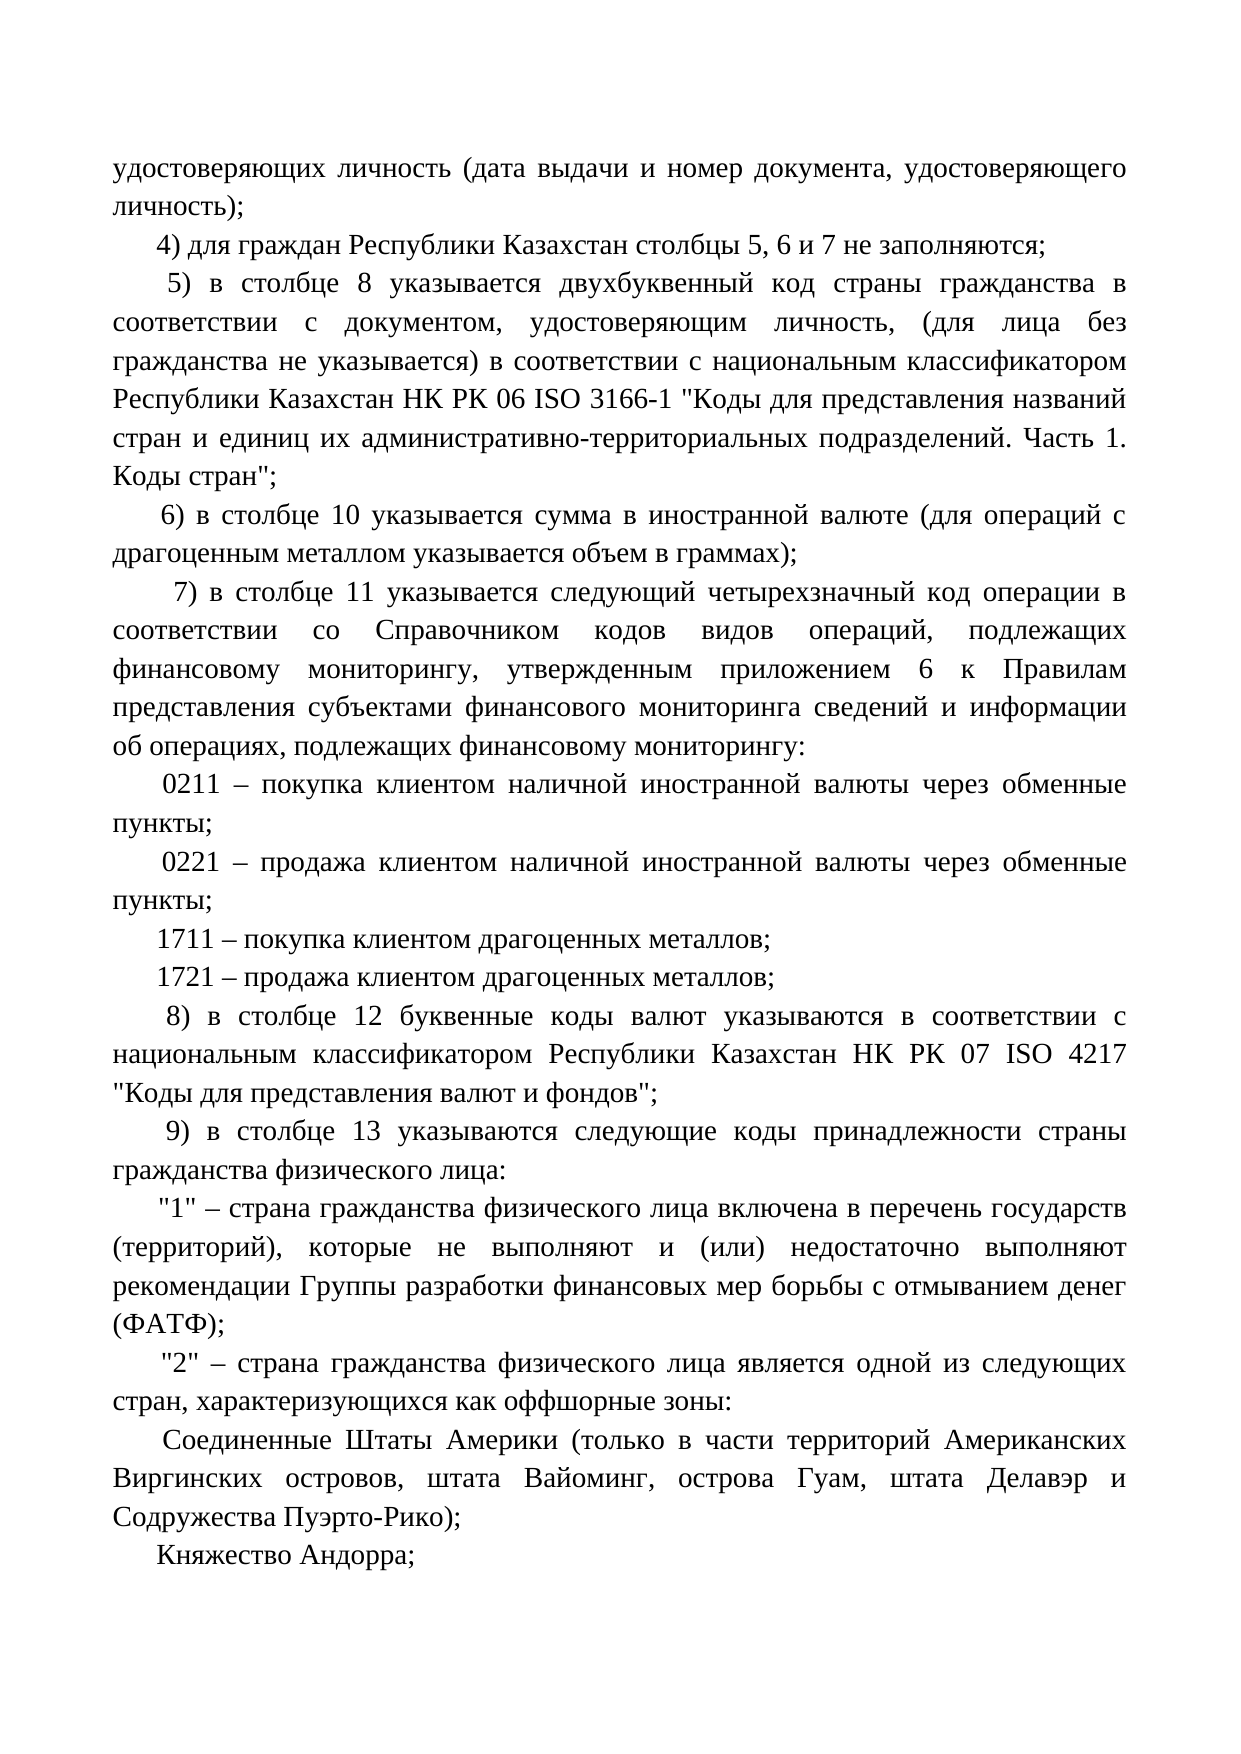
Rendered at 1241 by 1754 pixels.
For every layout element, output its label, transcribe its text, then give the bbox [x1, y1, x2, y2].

text 1721 – продажа клиентом драгоценных металлов; [112, 959, 1128, 993]
text 1711 – покупка клиентом драгоценных металлов; [112, 921, 1128, 954]
text 0211 – покупка клиентом наличной иностранной валюты через обменные пункты; [112, 767, 1128, 839]
text 7) в столбце 11 указывается следующий четырехзначный код операции в соответствии со Справочником кодов видов операций, подлежащих финансовому мониторингу, утвержденным приложением 6 к Правилам представления субъектами финансового мониторинга сведений и информации об операциях, подлежащих финансовому мониторингу: [112, 574, 1128, 762]
text 8) в столбце 12 буквенные коды валют указываются в соответствии с национальным классификатором Республики Казахстан НК РК 07 ISO 4217 "Коды для представления валют и фондов"; [112, 998, 1128, 1108]
text 5) в столбце 8 указывается двухбуквенный код страны гражданства в соответствии с документом, удостоверяющим личность, (для лица без гражданства не указывается) в соответствии с национальным классификатором Республики Казахстан НК РК 06 ISO 3166-1 "Коды для представления названий стран и единиц их административно-территориальных подразделений. Часть 1. Коды стран"; [112, 266, 1128, 492]
text 6) в столбце 10 указывается сумма в иностранной валюте (для операций с драгоценным металлом указывается объем в граммах); [112, 497, 1128, 569]
text "2" – страна гражданства физического лица является одной из следующих стран, характеризующихся как оффшорные зоны: [112, 1345, 1128, 1417]
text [112, 150, 1128, 222]
text "1" – страна гражданства физического лица включена в перечень государств (территорий), которые не выполняют и (или) недостаточно выполняют рекомендации Группы разработки финансовых мер борьбы с отмыванием денег (ФАТФ); [112, 1191, 1128, 1340]
text 0221 – продажа клиентом наличной иностранной валюты через обменные пункты; [112, 844, 1128, 916]
text 9) в столбце 13 указываются следующие коды принадлежности страны гражданства физического лица: [112, 1113, 1128, 1186]
text Соединенные Штаты Америки (только в части территорий Американских Виргинских островов, штата Вайоминг, острова Гуам, штата Делавэр и Содружества Пуэрто-Рико); [112, 1422, 1128, 1532]
text Княжество Андорра; [112, 1537, 1128, 1571]
text 4) для граждан Республики Казахстан столбцы 5, 6 и 7 не заполняются; [112, 227, 1128, 261]
